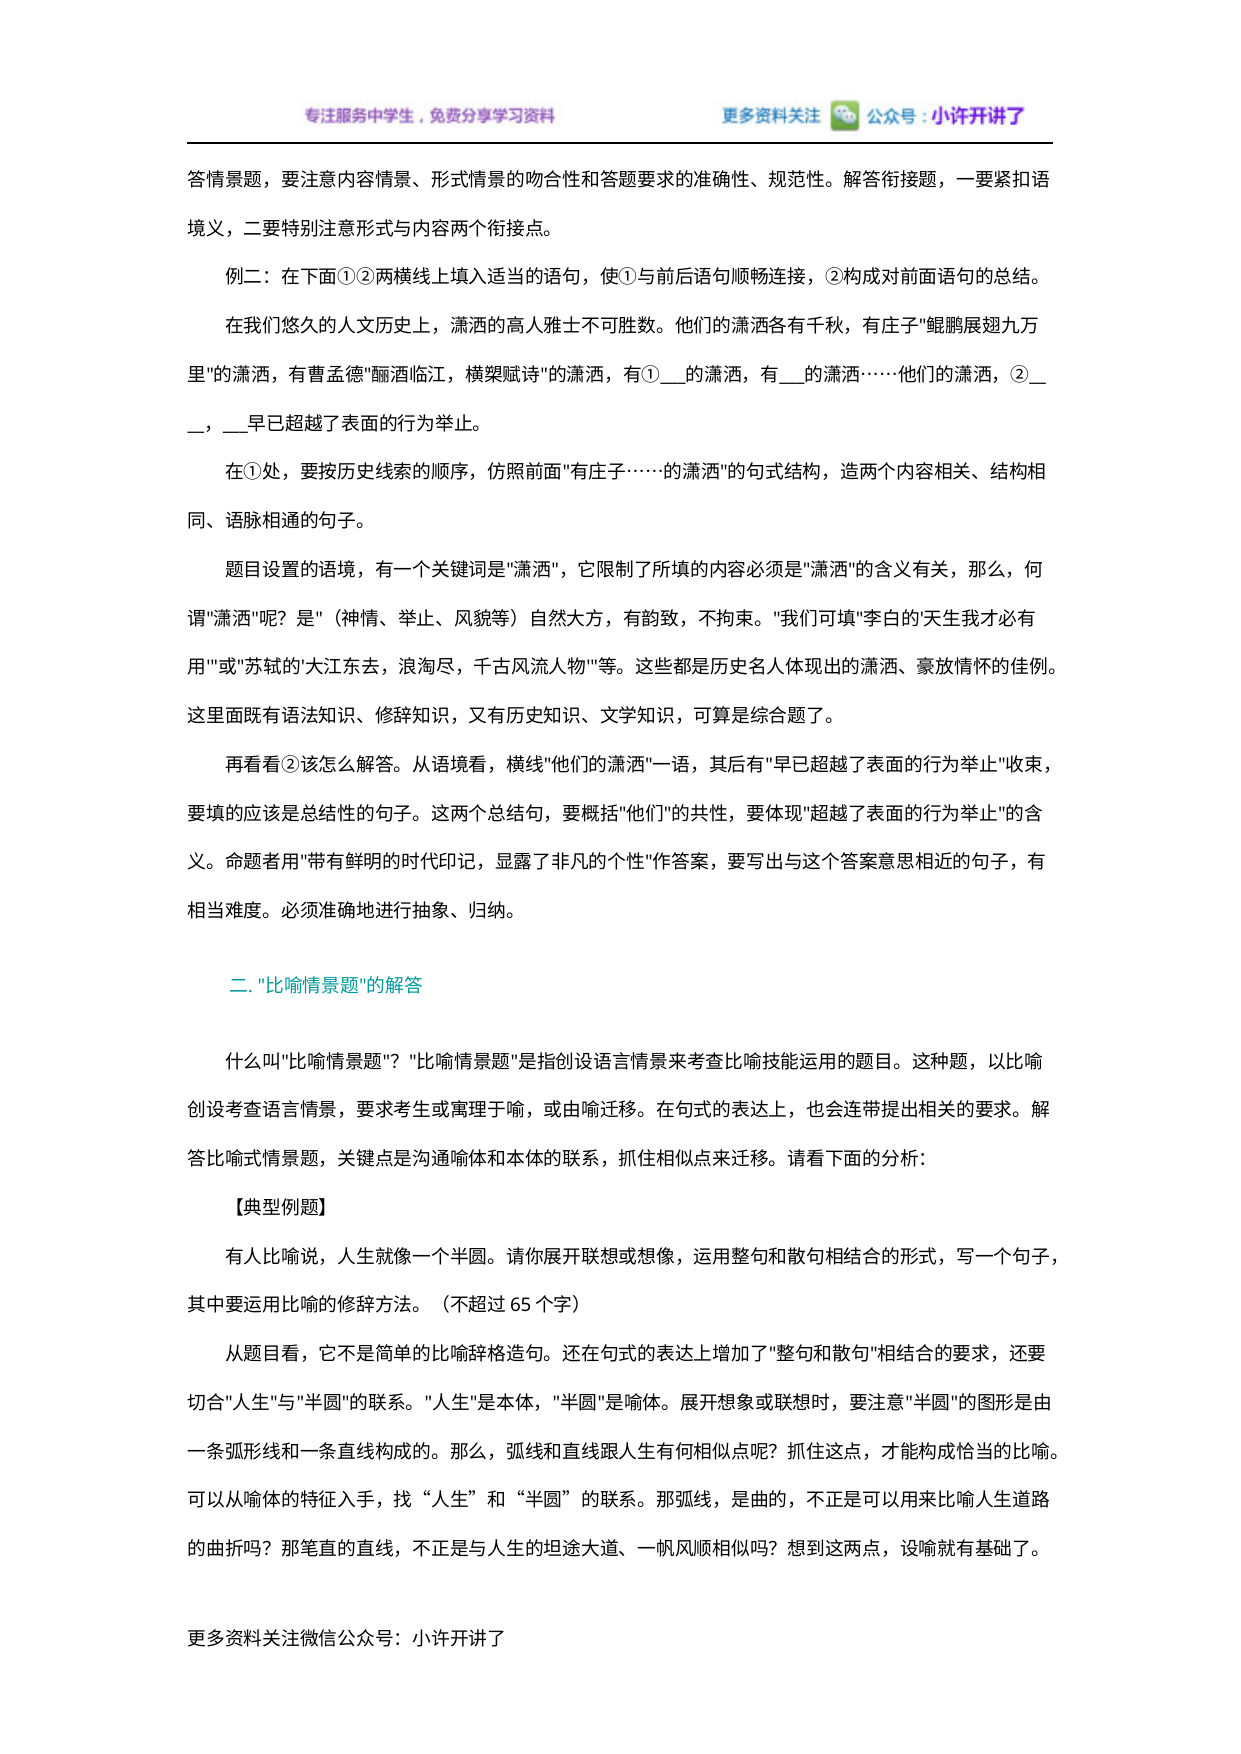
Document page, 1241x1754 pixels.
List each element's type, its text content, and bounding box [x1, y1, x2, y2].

picture [187, 88, 1053, 141]
text 二. "比喻情景题"的解答 [187, 968, 1053, 1001]
